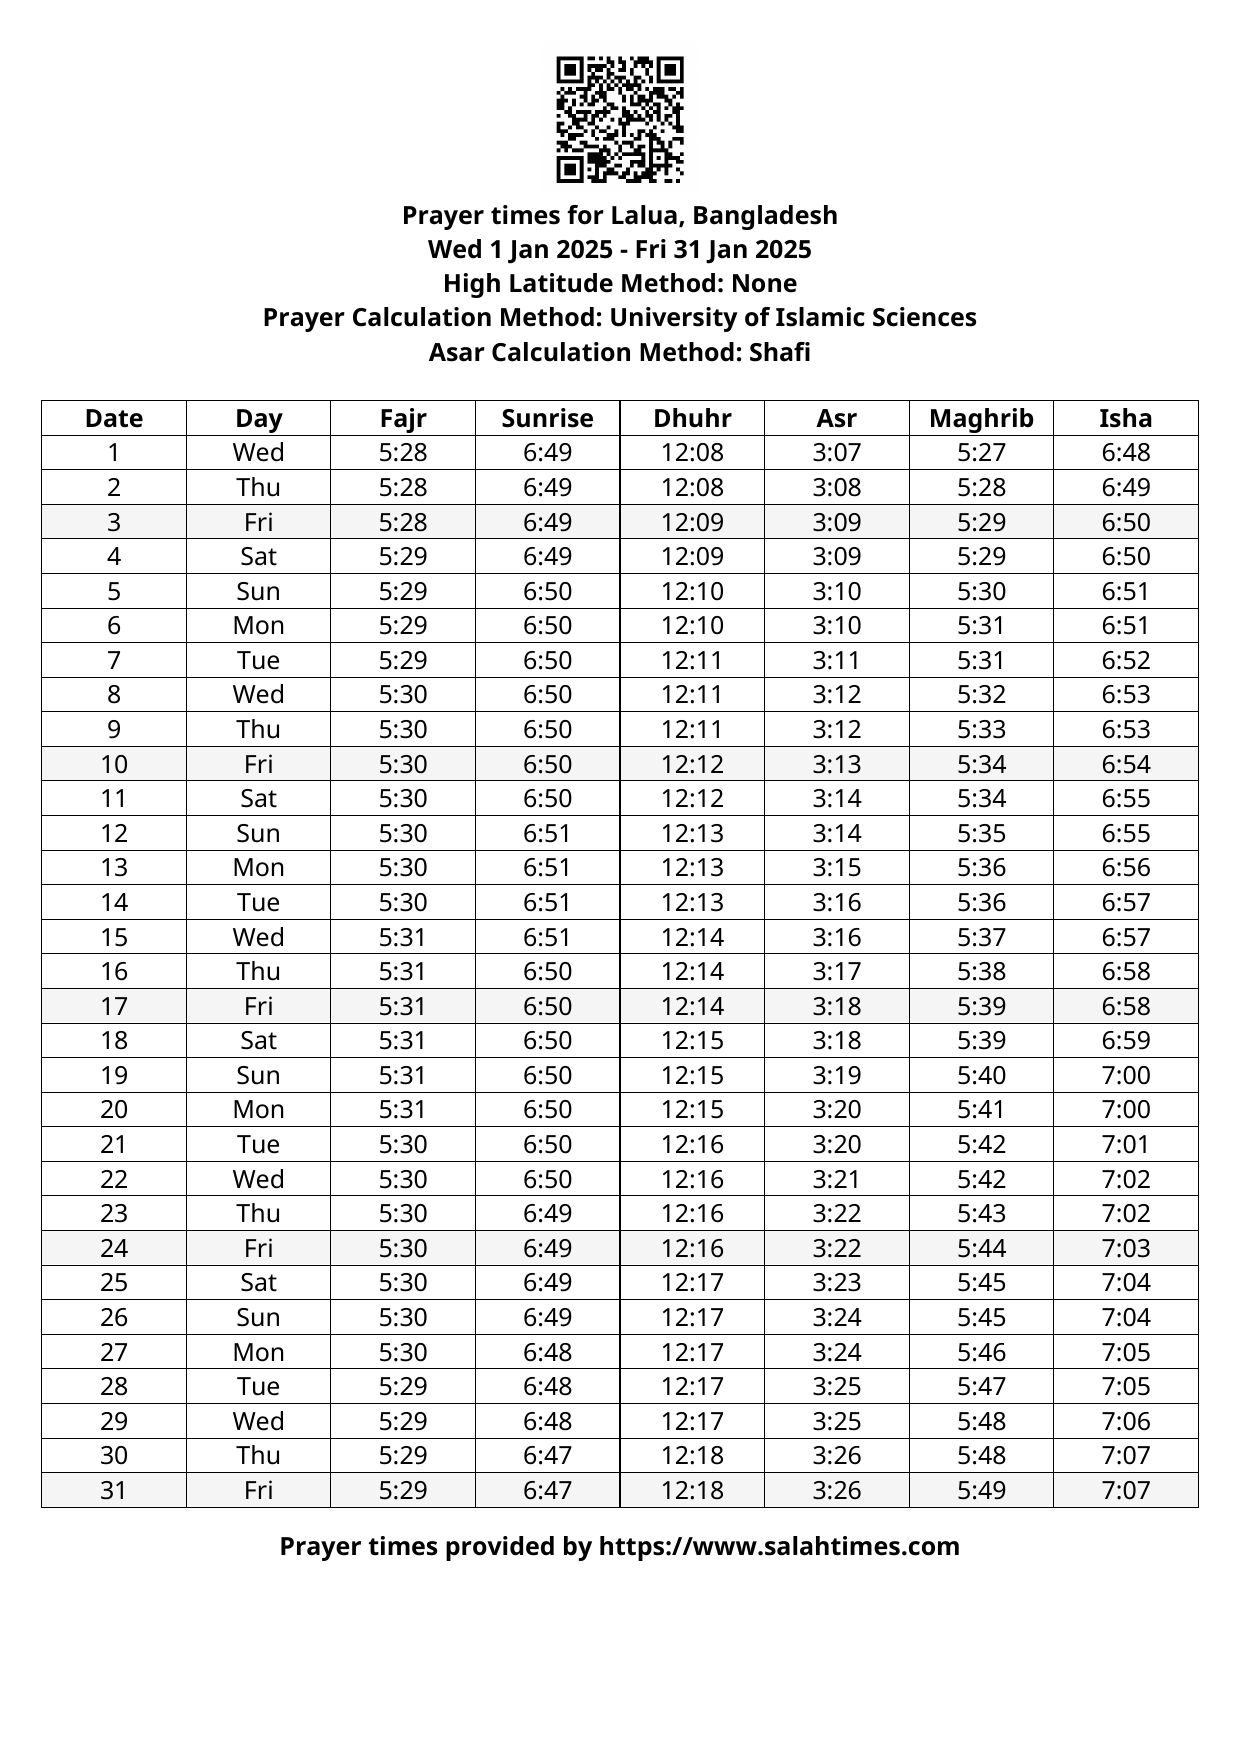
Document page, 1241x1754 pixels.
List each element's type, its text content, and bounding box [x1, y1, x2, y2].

table_cell 5:48 [910, 1439, 1053, 1472]
table_cell 6:50 [476, 643, 619, 677]
table_cell Wed [187, 678, 330, 711]
table_cell 3:19 [765, 1058, 909, 1092]
table_cell 1 [42, 436, 186, 469]
table_cell 5:42 [910, 1162, 1053, 1195]
table_cell Thu [187, 1196, 330, 1230]
table_cell Wed [187, 1162, 330, 1195]
table_cell 5:46 [910, 1335, 1053, 1368]
table_cell Mon [187, 851, 330, 884]
table_cell 6:51 [476, 816, 619, 849]
table_cell Sat [187, 781, 330, 815]
table_cell 5:39 [910, 989, 1053, 1022]
table_cell 12:08 [621, 436, 764, 469]
table_cell 5:47 [910, 1369, 1053, 1403]
table_cell 3:20 [765, 1093, 909, 1126]
table_cell 5:31 [331, 1093, 475, 1126]
table_cell 3:26 [765, 1439, 909, 1472]
table_cell 5:31 [331, 1024, 475, 1057]
table_cell Sat [187, 1024, 330, 1057]
table_cell 3:14 [765, 781, 909, 815]
table_cell 15 [42, 920, 186, 953]
table_cell 7:04 [1054, 1266, 1198, 1299]
table_cell 5:48 [910, 1404, 1053, 1437]
table_cell 12:11 [621, 712, 764, 746]
text Prayer Calculation Method: University of Islamic Sciences [42, 300, 1198, 334]
table_cell Thu [187, 954, 330, 988]
table_cell 6:50 [1054, 505, 1198, 538]
table_cell 3:09 [765, 505, 909, 538]
table_cell 5:29 [331, 643, 475, 677]
table_cell 5:49 [910, 1473, 1053, 1507]
table_cell 7:02 [1054, 1196, 1198, 1230]
table_cell 12:12 [621, 747, 764, 780]
table_cell 6:50 [476, 781, 619, 815]
table_header Date [42, 401, 186, 434]
table_cell 6:50 [476, 574, 619, 607]
table_header Dhuhr [621, 401, 764, 434]
table_cell 5:39 [910, 1024, 1053, 1057]
table_cell 6:49 [476, 1300, 619, 1334]
table_cell 6:49 [476, 1266, 619, 1299]
table_cell 3:24 [765, 1335, 909, 1368]
table_cell 7:07 [1054, 1473, 1198, 1507]
table_cell 6:51 [476, 920, 619, 953]
table_cell 25 [42, 1266, 186, 1299]
table_cell 19 [42, 1058, 186, 1092]
table_cell 17 [42, 989, 186, 1022]
table_cell 6:57 [1054, 885, 1198, 919]
table_cell 5:31 [910, 609, 1053, 642]
table_cell 3:16 [765, 885, 909, 919]
table_cell 6:58 [1054, 954, 1198, 988]
table_cell 3:15 [765, 851, 909, 884]
table_cell 6:52 [1054, 643, 1198, 677]
table_cell 12:17 [621, 1266, 764, 1299]
table_cell 12:14 [621, 920, 764, 953]
table_cell 5:35 [910, 816, 1053, 849]
table_cell Fri [187, 1473, 330, 1507]
table_cell 3:25 [765, 1369, 909, 1403]
table_cell 5:29 [331, 1404, 475, 1437]
table_cell 12:11 [621, 643, 764, 677]
table_cell Tue [187, 885, 330, 919]
table_cell 12:15 [621, 1093, 764, 1126]
table_cell 6 [42, 609, 186, 642]
table_cell 5:29 [910, 539, 1053, 573]
table_cell 5:30 [331, 1335, 475, 1368]
table_cell Tue [187, 1127, 330, 1161]
table_cell Thu [187, 712, 330, 746]
table_cell 12:17 [621, 1300, 764, 1334]
table_cell 11 [42, 781, 186, 815]
table_cell 5:30 [331, 747, 475, 780]
table_cell 12:10 [621, 574, 764, 607]
table_cell Wed [187, 920, 330, 953]
table_cell 5:31 [331, 989, 475, 1022]
table_cell 9 [42, 712, 186, 746]
table_cell 22 [42, 1162, 186, 1195]
table_cell Sun [187, 1300, 330, 1334]
table_cell 12:12 [621, 781, 764, 815]
table_cell 7:00 [1054, 1093, 1198, 1126]
table_cell 6:55 [1054, 781, 1198, 815]
table_cell 6:55 [1054, 816, 1198, 849]
table_cell 3:12 [765, 712, 909, 746]
table_cell 13 [42, 851, 186, 884]
table_cell 12:16 [621, 1162, 764, 1195]
table_cell 6:51 [476, 851, 619, 884]
table_cell 12:18 [621, 1439, 764, 1472]
table_cell 5:31 [331, 954, 475, 988]
table_cell 27 [42, 1335, 186, 1368]
table_cell 24 [42, 1231, 186, 1264]
table_cell 6:48 [476, 1404, 619, 1437]
table_cell 12:13 [621, 885, 764, 919]
table_cell 5:31 [331, 920, 475, 953]
table_cell 3:18 [765, 989, 909, 1022]
table_cell 7:05 [1054, 1369, 1198, 1403]
table_cell 3:09 [765, 539, 909, 573]
table_cell Thu [187, 1439, 330, 1472]
table_header Sunrise [476, 401, 619, 434]
table_cell 5:30 [331, 851, 475, 884]
table_cell 12 [42, 816, 186, 849]
table_cell 12:15 [621, 1024, 764, 1057]
table_cell Sun [187, 1058, 330, 1092]
table_cell 6:48 [476, 1335, 619, 1368]
table_cell 6:50 [1054, 539, 1198, 573]
table_cell 7:05 [1054, 1335, 1198, 1368]
table_cell 5:38 [910, 954, 1053, 988]
table_cell 6:48 [476, 1369, 619, 1403]
table_cell 3:13 [765, 747, 909, 780]
table_cell 21 [42, 1127, 186, 1161]
table_cell 8 [42, 678, 186, 711]
table_cell 5:29 [331, 574, 475, 607]
table_cell 5:45 [910, 1300, 1053, 1334]
table_cell 5:29 [331, 1369, 475, 1403]
table_cell 6:50 [476, 1127, 619, 1161]
table_cell 3:26 [765, 1473, 909, 1507]
table_header Day [187, 401, 330, 434]
table_cell 5:30 [910, 574, 1053, 607]
table_cell 5:42 [910, 1127, 1053, 1161]
table_cell 3:08 [765, 470, 909, 504]
table_cell 5:30 [331, 885, 475, 919]
table_cell 26 [42, 1300, 186, 1334]
text Asar Calculation Method: Shafi [42, 334, 1198, 368]
table_cell 12:14 [621, 954, 764, 988]
table_cell 3:07 [765, 436, 909, 469]
table_cell Mon [187, 1093, 330, 1126]
table_cell 6:58 [1054, 989, 1198, 1022]
text High Latitude Method: None [42, 266, 1198, 300]
table_cell 31 [42, 1473, 186, 1507]
table_cell 3:10 [765, 609, 909, 642]
table_cell 5:30 [331, 1196, 475, 1230]
table_cell 5:30 [331, 1231, 475, 1264]
table_cell Mon [187, 1335, 330, 1368]
table_header Maghrib [910, 401, 1053, 434]
table_cell 12:13 [621, 816, 764, 849]
table_cell 12:16 [621, 1127, 764, 1161]
table_cell 6:48 [1054, 436, 1198, 469]
table_cell 6:50 [476, 712, 619, 746]
table_cell 6:47 [476, 1439, 619, 1472]
table_cell 7:00 [1054, 1058, 1198, 1092]
table_cell 6:49 [476, 539, 619, 573]
table_cell 2 [42, 470, 186, 504]
table_cell 3:22 [765, 1196, 909, 1230]
table_cell 3:11 [765, 643, 909, 677]
table_cell 6:50 [476, 954, 619, 988]
table_cell 12:16 [621, 1196, 764, 1230]
table_cell 16 [42, 954, 186, 988]
table_cell 5:29 [331, 609, 475, 642]
table_cell Fri [187, 989, 330, 1022]
table_cell 6:53 [1054, 678, 1198, 711]
table_cell 6:56 [1054, 851, 1198, 884]
text Wed 1 Jan 2025 - Fri 31 Jan 2025 [42, 232, 1198, 266]
table_cell 6:49 [476, 1196, 619, 1230]
table_cell 23 [42, 1196, 186, 1230]
table_cell 4 [42, 539, 186, 573]
table_cell 5:43 [910, 1196, 1053, 1230]
table_cell 7:02 [1054, 1162, 1198, 1195]
table_cell 30 [42, 1439, 186, 1472]
table_cell 12:09 [621, 539, 764, 573]
table_cell Sat [187, 1266, 330, 1299]
table_cell 3:12 [765, 678, 909, 711]
table_cell Fri [187, 505, 330, 538]
table_cell 7:04 [1054, 1300, 1198, 1334]
table_cell 6:50 [476, 1024, 619, 1057]
table_cell 6:54 [1054, 747, 1198, 780]
table_header Isha [1054, 401, 1198, 434]
table_cell 6:50 [476, 747, 619, 780]
table_cell 3:17 [765, 954, 909, 988]
table_cell 6:53 [1054, 712, 1198, 746]
table_cell 5:28 [331, 436, 475, 469]
table_cell 6:47 [476, 1473, 619, 1507]
table_cell 5:37 [910, 920, 1053, 953]
table_cell Sat [187, 539, 330, 573]
table_cell 5:36 [910, 851, 1053, 884]
table_cell 5:28 [331, 470, 475, 504]
table_cell 5:45 [910, 1266, 1053, 1299]
table_cell 6:50 [476, 678, 619, 711]
table_cell 6:50 [476, 1058, 619, 1092]
table_cell 12:14 [621, 989, 764, 1022]
table_cell Fri [187, 1231, 330, 1264]
table_cell 5:32 [910, 678, 1053, 711]
table_cell 5:31 [331, 1058, 475, 1092]
table_cell 10 [42, 747, 186, 780]
table_cell 6:49 [476, 1231, 619, 1264]
table_cell 6:50 [476, 989, 619, 1022]
table_cell 6:49 [476, 470, 619, 504]
table_cell 3:24 [765, 1300, 909, 1334]
table_cell 6:51 [1054, 574, 1198, 607]
table_cell 14 [42, 885, 186, 919]
table_cell Wed [187, 1404, 330, 1437]
table_cell 7 [42, 643, 186, 677]
table_cell 12:08 [621, 470, 764, 504]
table_cell 6:50 [476, 1093, 619, 1126]
table_cell 6:51 [476, 885, 619, 919]
table_cell 5:34 [910, 781, 1053, 815]
table_cell Wed [187, 436, 330, 469]
table_cell 12:17 [621, 1369, 764, 1403]
table_cell 5 [42, 574, 186, 607]
table_cell 5:31 [910, 643, 1053, 677]
table_cell 6:57 [1054, 920, 1198, 953]
table_cell 5:30 [331, 781, 475, 815]
table_cell 5:29 [331, 1439, 475, 1472]
table_cell Fri [187, 747, 330, 780]
table_cell Mon [187, 609, 330, 642]
table_cell 5:30 [331, 816, 475, 849]
table_cell Tue [187, 643, 330, 677]
table_cell Sun [187, 816, 330, 849]
table_cell 5:34 [910, 747, 1053, 780]
table_cell 18 [42, 1024, 186, 1057]
table_cell 7:01 [1054, 1127, 1198, 1161]
table_cell 3:25 [765, 1404, 909, 1437]
table_cell 5:30 [331, 678, 475, 711]
table_cell 3:10 [765, 574, 909, 607]
table_cell 6:59 [1054, 1024, 1198, 1057]
table_cell 3 [42, 505, 186, 538]
text Prayer times for Lalua, Bangladesh [42, 198, 1198, 232]
table_cell 29 [42, 1404, 186, 1437]
table_cell 12:17 [621, 1335, 764, 1368]
table_cell 12:15 [621, 1058, 764, 1092]
table_cell 3:23 [765, 1266, 909, 1299]
table_cell 5:30 [331, 1162, 475, 1195]
table_cell 3:21 [765, 1162, 909, 1195]
table_cell 5:30 [331, 1300, 475, 1334]
table_cell 5:27 [910, 436, 1053, 469]
table_cell 7:07 [1054, 1439, 1198, 1472]
table_cell 12:13 [621, 851, 764, 884]
table_cell 5:36 [910, 885, 1053, 919]
text Prayer times provided by https://www.salahtimes.com [42, 1528, 1198, 1563]
table_cell 12:09 [621, 505, 764, 538]
table_cell 28 [42, 1369, 186, 1403]
table_cell 5:30 [331, 712, 475, 746]
table_cell 5:30 [331, 1266, 475, 1299]
table_cell 6:51 [1054, 609, 1198, 642]
table_cell 20 [42, 1093, 186, 1126]
table_cell 3:14 [765, 816, 909, 849]
table_cell 3:20 [765, 1127, 909, 1161]
table_header Asr [765, 401, 909, 434]
table_cell 12:17 [621, 1404, 764, 1437]
table_cell 12:18 [621, 1473, 764, 1507]
table_cell 6:49 [476, 505, 619, 538]
table_cell Tue [187, 1369, 330, 1403]
table_cell 6:50 [476, 609, 619, 642]
table_cell 5:29 [331, 1473, 475, 1507]
table_cell 6:50 [476, 1162, 619, 1195]
table_cell 5:28 [910, 470, 1053, 504]
table_cell 12:11 [621, 678, 764, 711]
table_cell 5:30 [331, 1127, 475, 1161]
table_cell 5:29 [910, 505, 1053, 538]
table_cell 7:03 [1054, 1231, 1198, 1264]
table_cell 3:18 [765, 1024, 909, 1057]
table_cell 7:06 [1054, 1404, 1198, 1437]
table_cell 5:29 [331, 539, 475, 573]
table_cell 3:16 [765, 920, 909, 953]
table_cell 12:10 [621, 609, 764, 642]
table_cell Sun [187, 574, 330, 607]
table_cell Thu [187, 470, 330, 504]
table_cell 5:40 [910, 1058, 1053, 1092]
table_cell 3:22 [765, 1231, 909, 1264]
table_header Fajr [331, 401, 475, 434]
table_cell 6:49 [476, 436, 619, 469]
table_cell 12:16 [621, 1231, 764, 1264]
picture [542, 41, 699, 198]
table_cell 6:49 [1054, 470, 1198, 504]
table_cell 5:33 [910, 712, 1053, 746]
table_cell 5:28 [331, 505, 475, 538]
table_cell 5:44 [910, 1231, 1053, 1264]
table_cell 5:41 [910, 1093, 1053, 1126]
